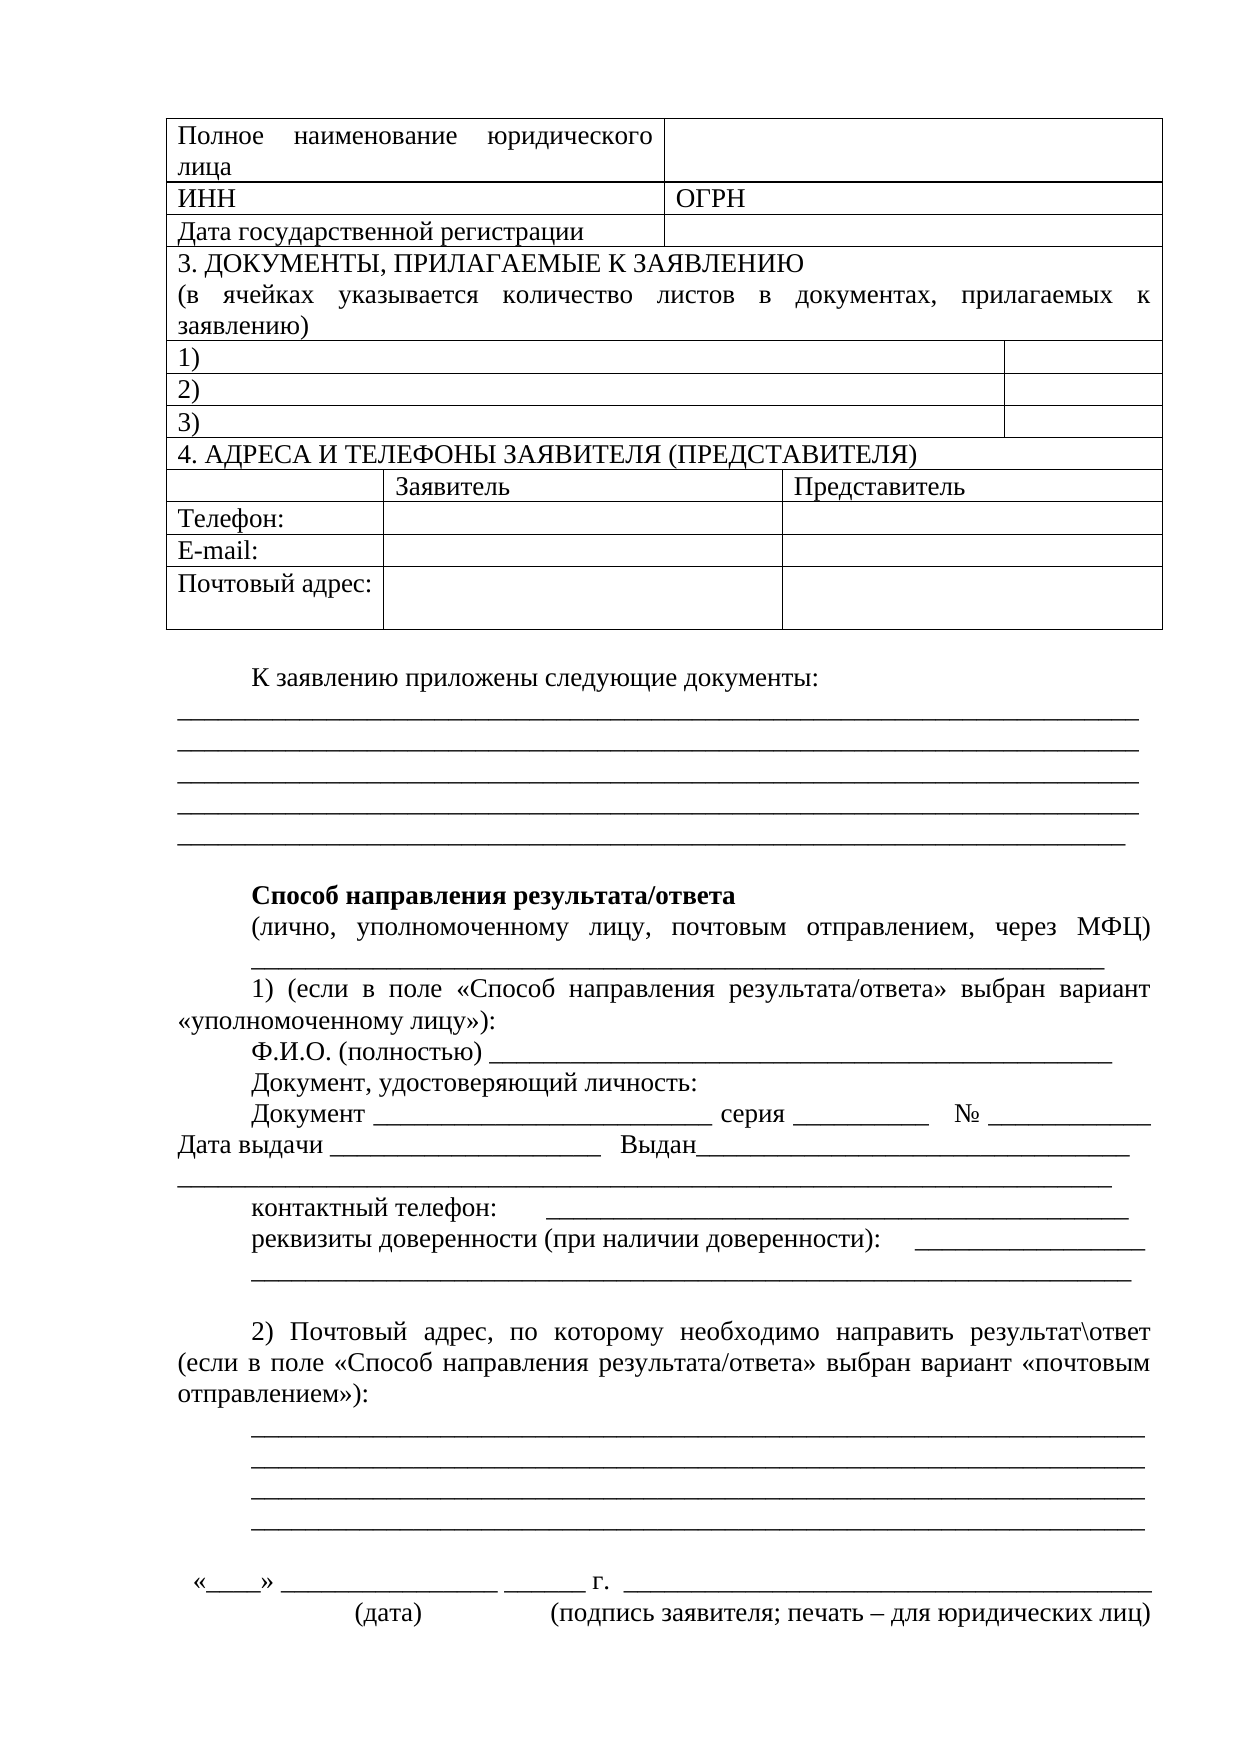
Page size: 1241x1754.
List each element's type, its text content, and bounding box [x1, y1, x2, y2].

table_cell [384, 502, 782, 533]
table_cell 3. ДОКУМЕНТЫ, ПРИЛАГАЕМЫЕ К ЗАЯВЛЕНИЮ (в ячейках указывается количество листов в документах, прилагаемых к заявлению) [167, 247, 1162, 340]
text (дата) (подпись заявителя; печать – для юридических лиц) [177, 1596, 1152, 1627]
table_cell Почтовый адрес: [167, 567, 383, 629]
text __________________________________________________________________ [177, 1409, 1152, 1440]
text __________________________________________________________________ [177, 1502, 1152, 1533]
table_cell ИНН [167, 183, 664, 214]
table_cell 2) [167, 374, 1004, 405]
text Ф.И.О. (полностью) ______________________________________________ [177, 1035, 1152, 1066]
table_cell [665, 119, 1162, 181]
text Документ, удостоверяющий личность: [177, 1066, 1152, 1097]
text __________________________________________________________________ [177, 1471, 1152, 1502]
text __________________________________________________________________ [177, 1440, 1152, 1471]
text _________________________________________________________________ [177, 1253, 1152, 1284]
table_cell [1005, 374, 1162, 405]
text __________________________________________________________________________________________________________________________________________________________________________________________________________________________________________________________________________________________________________________________________________________________________ [177, 692, 1152, 848]
text 1) (если в поле «Способ направления результата/ответа» выбран вариант «уполномоченному лицу»): [177, 973, 1152, 1035]
table_cell [665, 215, 1162, 246]
table_cell [783, 502, 1162, 533]
text Документ _________________________ серия __________ № ____________ Дата выдачи ____________________ Выдан________________________________ _____________________________________________________________________ [177, 1097, 1152, 1191]
table_cell 1) [167, 341, 1004, 372]
table_cell E-mail: [167, 535, 383, 566]
table_cell [384, 535, 782, 566]
text Способ направления результата/ответа [177, 879, 1152, 910]
table_cell Дата государственной регистрации [167, 215, 664, 246]
text реквизиты доверенности (при наличии доверенности): _________________ [177, 1222, 1152, 1253]
text «____» ________________ ______ г. _______________________________________ [177, 1564, 1152, 1596]
text (лично, уполномоченному лицу, почтовым отправлением, через МФЦ) _______________________________________________________________ [177, 910, 1152, 973]
text К заявлению приложены следующие документы: [177, 661, 1152, 692]
table_cell [783, 567, 1162, 629]
table_cell [384, 567, 782, 629]
table_cell [1005, 341, 1162, 372]
table_cell Заявитель [384, 470, 782, 501]
table_cell Полное наименование юридического лица [167, 119, 664, 181]
table_cell 4. АДРЕСА И ТЕЛЕФОНЫ ЗАЯВИТЕЛЯ (ПРЕДСТАВИТЕЛЯ) [167, 438, 1162, 469]
table_cell [783, 535, 1162, 566]
table_cell 3) [167, 406, 1004, 437]
text контактный телефон: ___________________________________________ [177, 1191, 1152, 1222]
table_cell [1005, 406, 1162, 437]
table_cell [167, 470, 383, 501]
table_cell Представитель [783, 470, 1162, 501]
table_cell Телефон: [167, 502, 383, 533]
table_cell ОГРН [665, 183, 1162, 214]
text 2) Почтовый адрес, по которому необходимо направить результат\ответ (если в поле «Способ направления результата/ответа» выбран вариант «почтовым отправлением»): [177, 1315, 1152, 1409]
